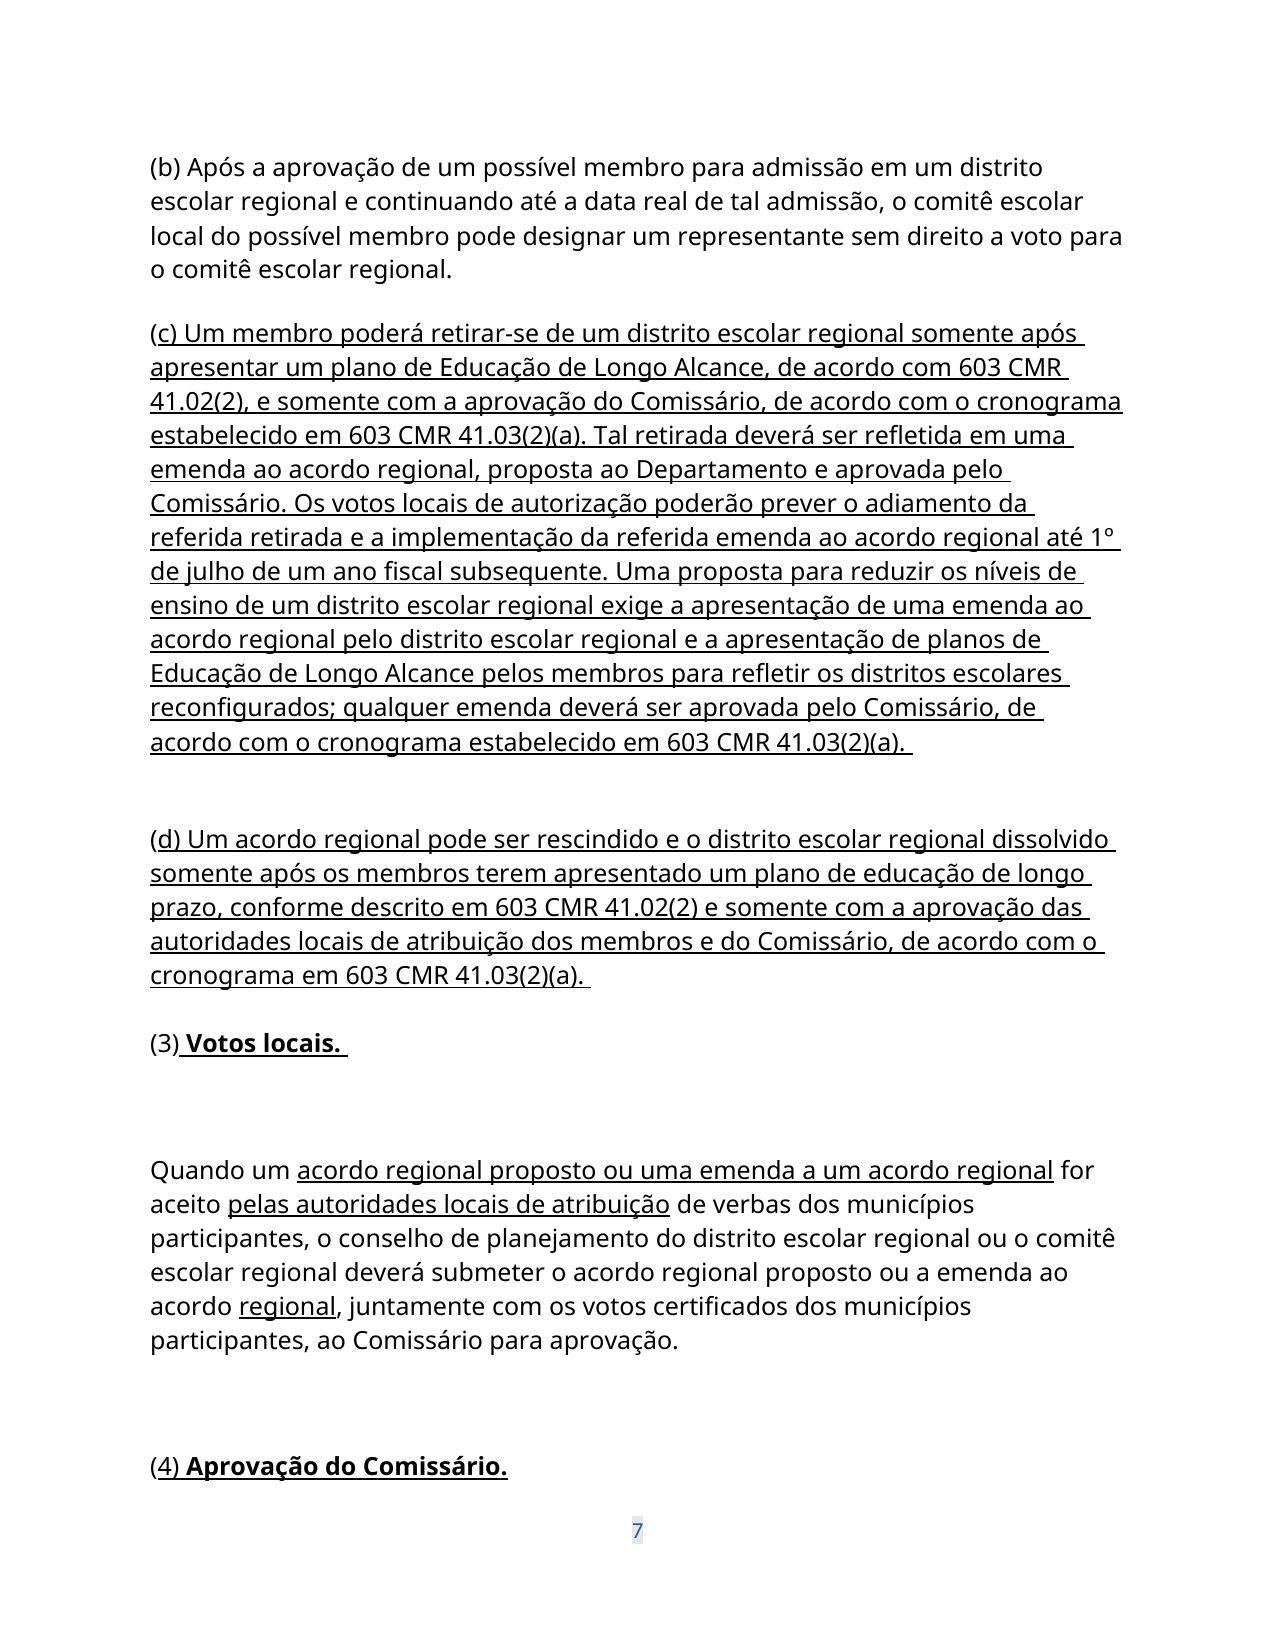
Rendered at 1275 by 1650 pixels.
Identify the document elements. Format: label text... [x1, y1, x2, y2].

text (3) Votos locais. [150, 1026, 1125, 1060]
text (b) Após a aprovação de um possível membro para admissão em um distrito escolar regional e continuando até a data real de tal admissão, o comitê escolar local do possível membro pode designar um representante sem direito a voto para o comitê escolar regional. [150, 150, 1125, 286]
text (c) Um membro poderá retirar-se de um distrito escolar regional somente após apresentar um plano de Educação de Longo Alcance, de acordo com 603 CMR 41.02(2), e somente com a aprovação do Comissário, de acordo com o cronograma estabelecido em 603 CMR 41.03(2)(a). Tal retirada deverá ser refletida em uma emenda ao acordo regional, proposta ao Departamento e aprovada pelo Comissário. Os votos locais de autorização poderão prever o adiamento da referida retirada e a implementação da referida emenda ao acordo regional até 1º de julho de um ano fiscal subsequente. Uma proposta para reduzir os níveis de ensino de um distrito escolar regional exige a apresentação de uma emenda ao acordo regional pelo distrito escolar regional e a apresentação de planos de Educação de Longo Alcance pelos membros para refletir os distritos escolares reconfigurados; qualquer emenda deverá ser aprovada pelo Comissário, de acordo com o cronograma estabelecido em 603 CMR 41.03(2)(a). [150, 315, 1125, 758]
text Quando um acordo regional proposto ou uma emenda a um acordo regional for aceito pelas autoridades locais de atribuição de verbas dos municípios participantes, o conselho de planejamento do distrito escolar regional ou o comitê escolar regional deverá submeter o acordo regional proposto ou a emenda ao acordo regional, juntamente com os votos certificados dos municípios participantes, ao Comissário para aprovação. [150, 1152, 1125, 1357]
text (4) Aprovação do Comissário. [150, 1449, 1125, 1483]
text (d) Um acordo regional pode ser rescindido e o distrito escolar regional dissolvido somente após os membros terem apresentado um plano de educação de longo prazo, conforme descrito em 603 CMR 41.02(2) e somente com a aprovação das autoridades locais de atribuição dos membros e do Comissário, de acordo com o cronograma em 603 CMR 41.03(2)(a). [150, 821, 1125, 992]
